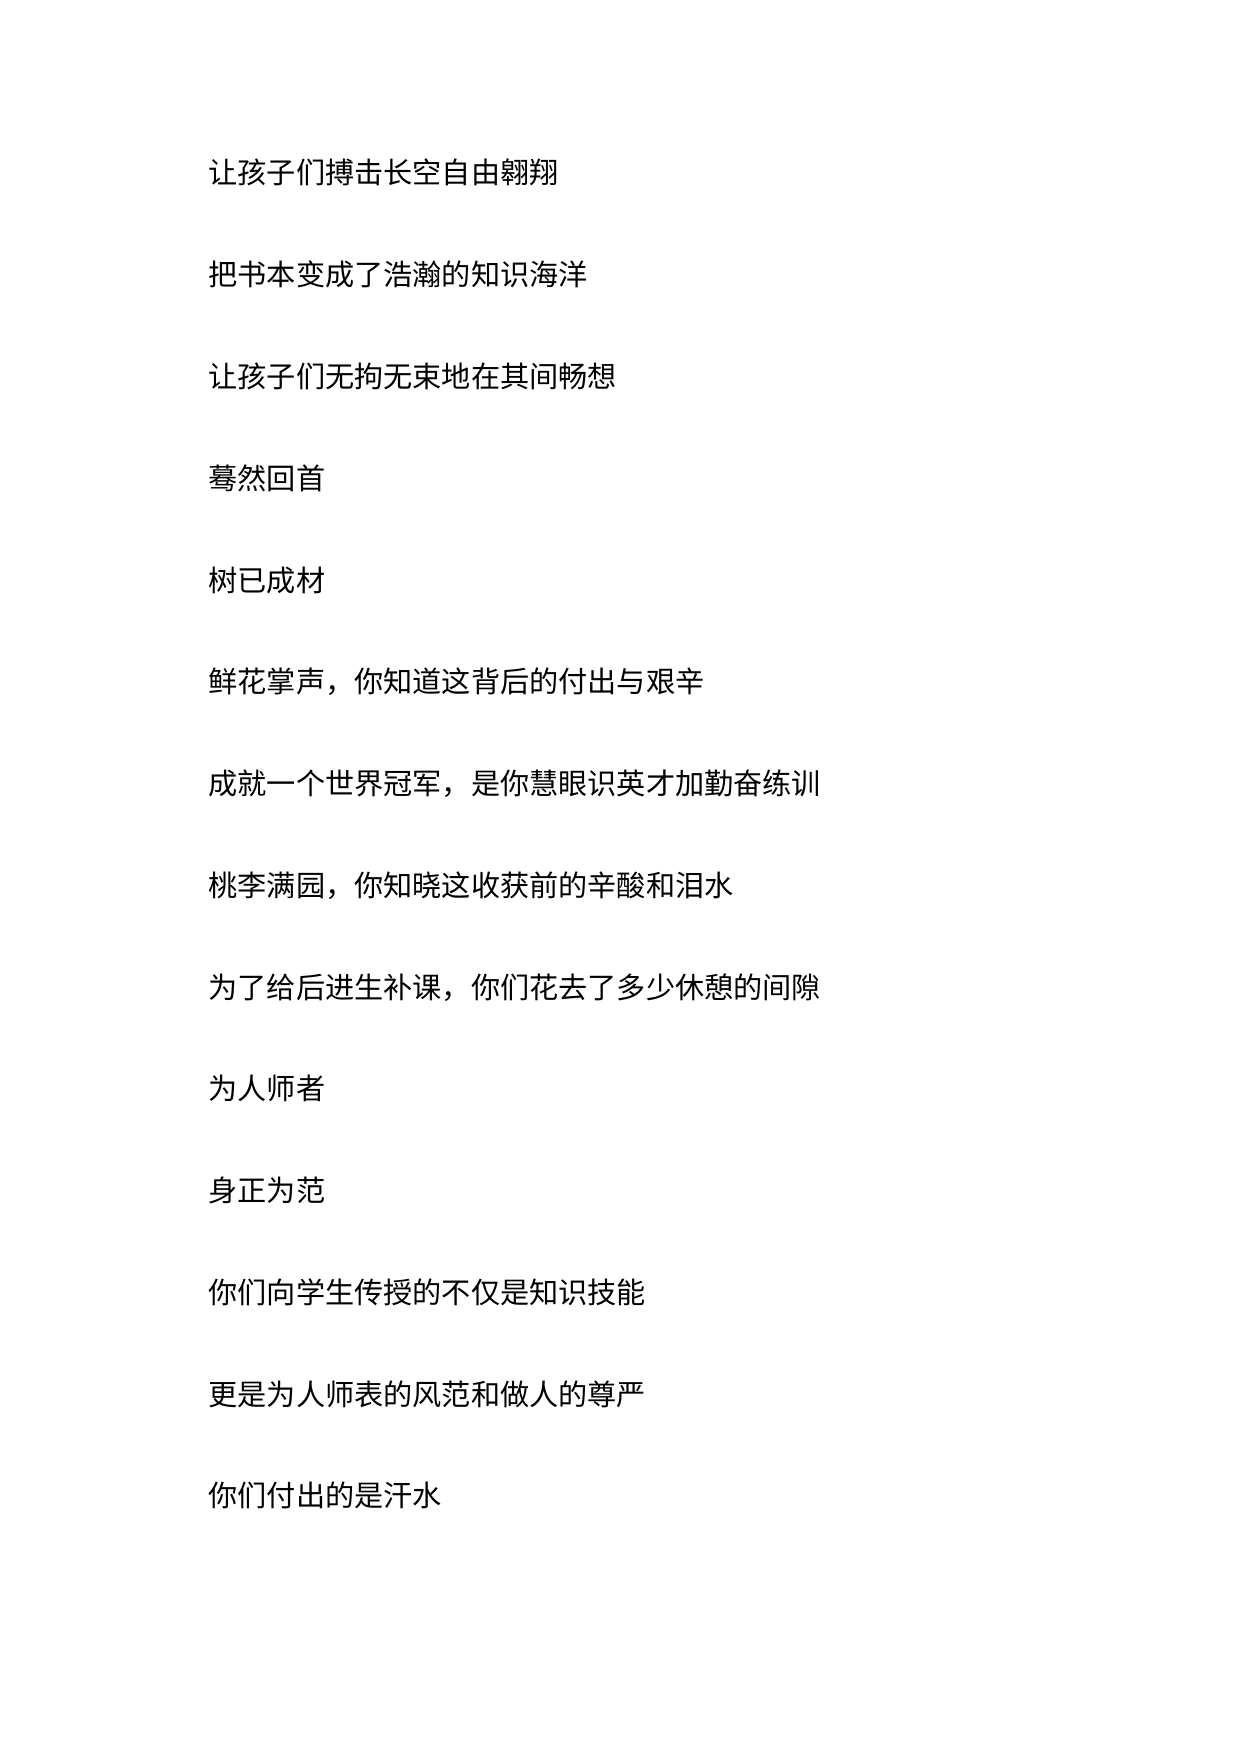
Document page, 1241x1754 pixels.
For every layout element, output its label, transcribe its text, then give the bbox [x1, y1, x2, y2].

text 身正为范 [150, 1168, 1090, 1210]
text 把书本变成了浩瀚的知识海洋 [150, 252, 1090, 294]
text 你们向学生传授的不仅是知识技能 [150, 1269, 1090, 1312]
text 让孩子们无拘无束地在其间畅想 [150, 353, 1090, 396]
text 更是为人师表的风范和做人的尊严 [150, 1371, 1090, 1413]
text 蓦然回首 [150, 455, 1090, 498]
text 为了给后进生补课，你们花去了多少休憩的间隙 [150, 964, 1090, 1006]
text 成就一个世界冠军，是你慧眼识英才加勤奋练训 [150, 761, 1090, 803]
text 桃李满园，你知晓这收获前的辛酸和泪水 [150, 862, 1090, 905]
text 树已成材 [150, 557, 1090, 599]
text 鲜花掌声，你知道这背后的付出与艰辛 [150, 659, 1090, 701]
text 你们付出的是汗水 [150, 1473, 1090, 1515]
text 为人师者 [150, 1066, 1090, 1108]
text 让孩子们搏击长空自由翱翔 [150, 150, 1090, 192]
